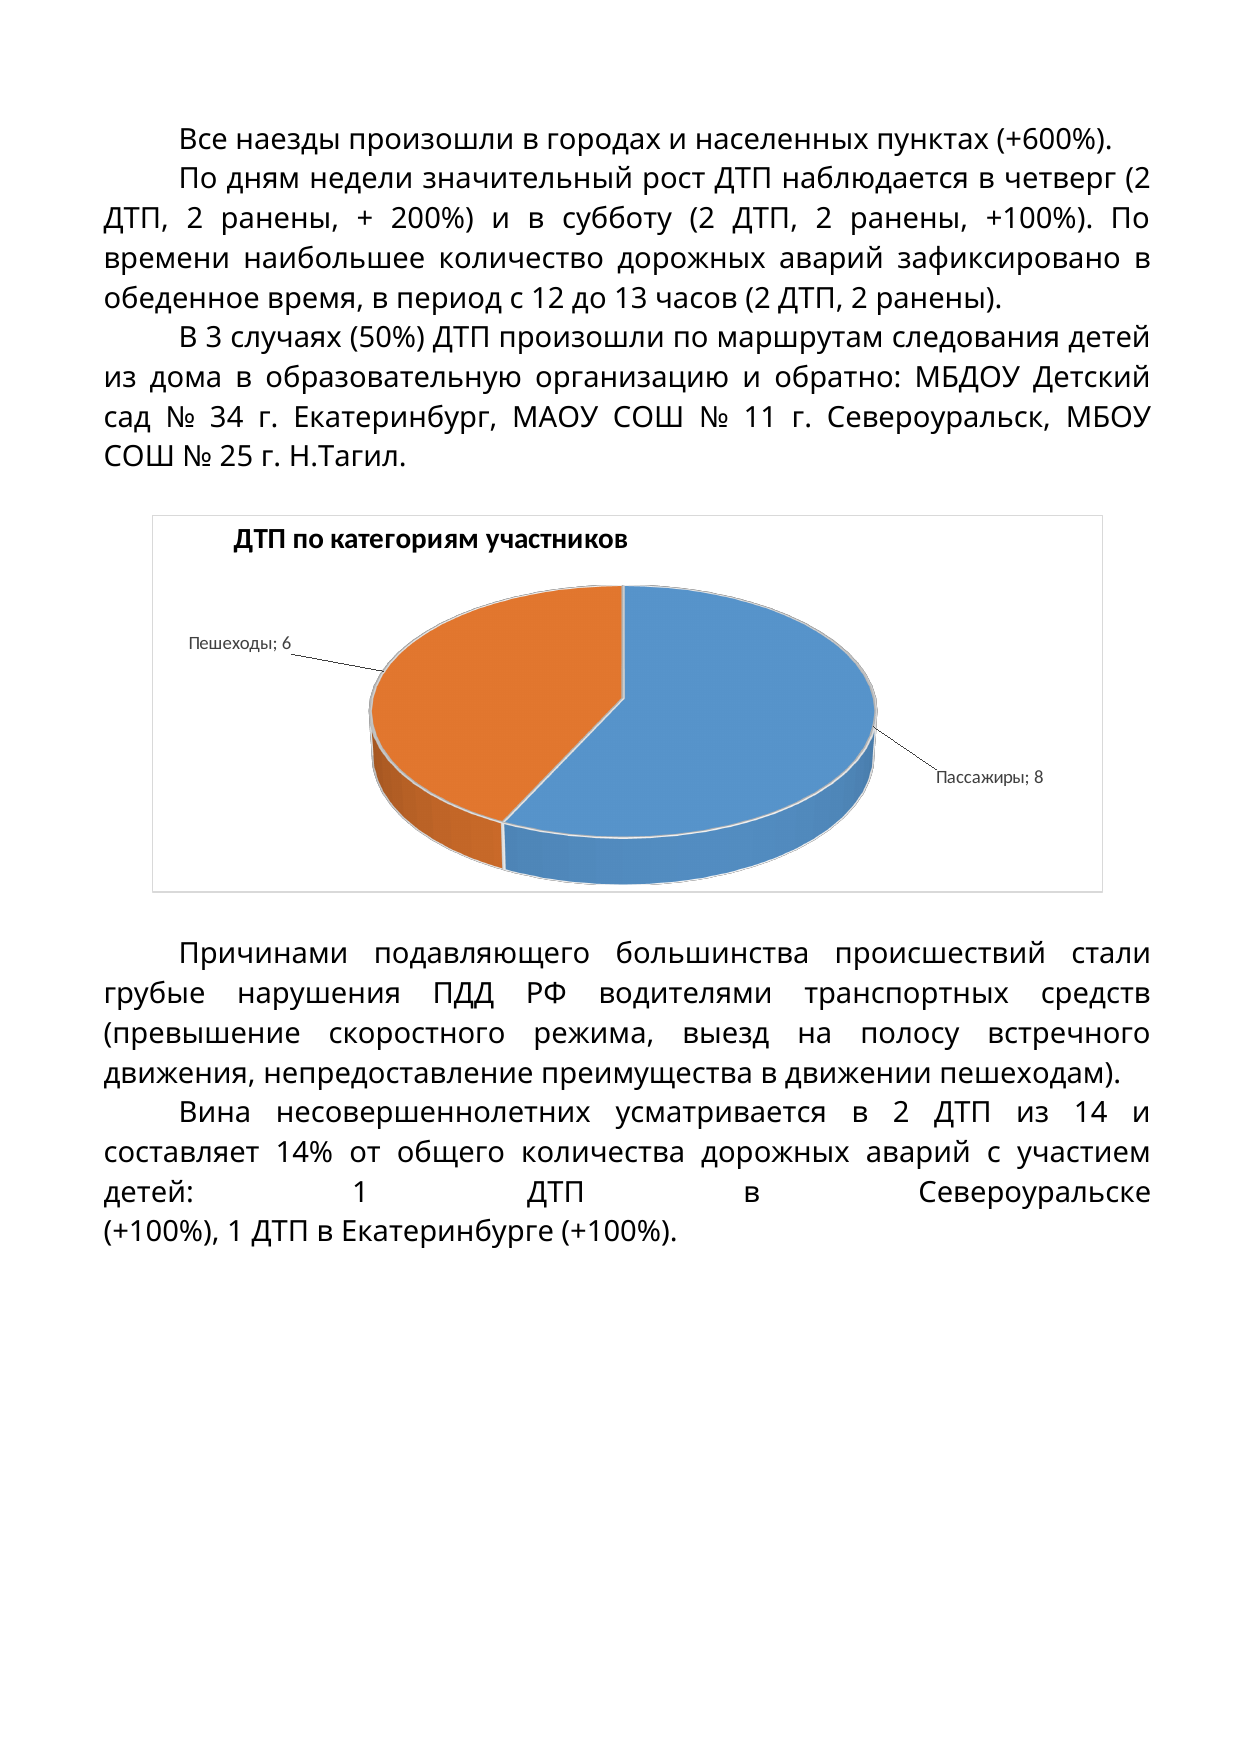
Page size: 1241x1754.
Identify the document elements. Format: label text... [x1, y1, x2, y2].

text Все наезды произошли в городах и населенных пунктах (+600%). [103, 118, 1152, 158]
text По дням недели значительный рост ДТП наблюдается в четверг (2 ДТП, 2 ранены, + 200%) и в субботу (2 ДТП, 2 ранены, +100%). По времени наибольшее количество дорожных аварий зафиксировано в обеденное время, в период с 12 до 13 часов (2 ДТП, 2 ранены). [103, 158, 1152, 317]
text Причинами подавляющего большинства происшествий стали грубые нарушения ПДД РФ водителями транспортных средств (превышение скоростного режима, выезд на полосу встречного движения, непредоставление преимущества в движении пешеходам). [103, 933, 1152, 1092]
text В 3 случаях (50%) ДТП произошли по маршрутам следования детей из дома в образовательную организацию и обратно: МБДОУ Детский сад № 34 г. Екатеринбург, МАОУ СОШ № 11 г. Североуральск, МБОУ СОШ № 25 г. Н.Тагил. [103, 317, 1152, 475]
text Вина несовершеннолетних усматривается в 2 ДТП из 14 и составляет 14% от общего количества дорожных аварий с участием детей: 1 ДТП в Североуральске (+100%), 1 ДТП в Екатеринбурге (+100%). [103, 1092, 1152, 1250]
